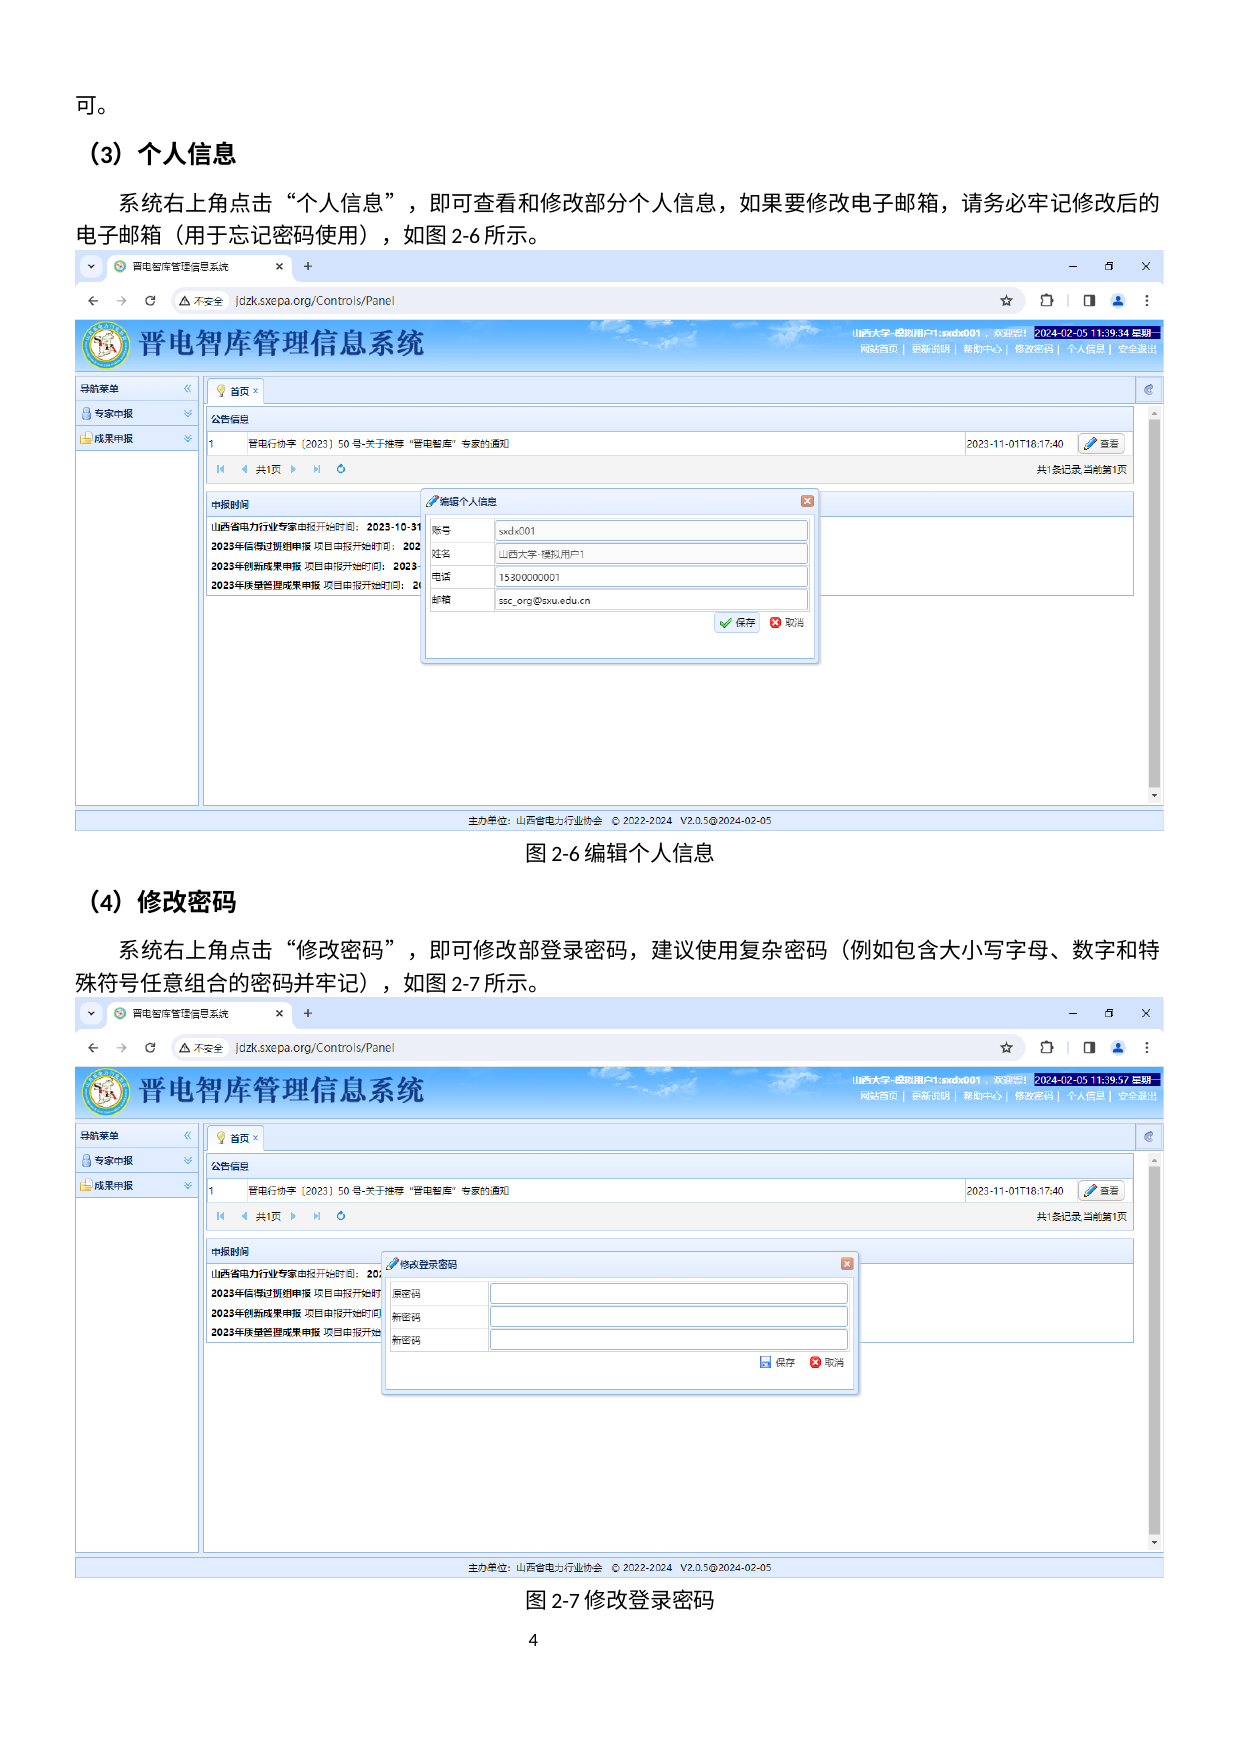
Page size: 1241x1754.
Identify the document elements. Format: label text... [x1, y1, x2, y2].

list 图2-7修改登录密码 [75, 1583, 1165, 1615]
subtitle 个人信息 [75, 120, 1165, 185]
list 系统右上角点击“个人信息”，即可查看和修改部分个人信息，如果要修改电子邮箱，请务必牢记修改后的电子邮箱（用于忘记密码使用），如图2-6所示。 [75, 185, 1165, 250]
subtitle 修改密码 [75, 868, 1165, 933]
picture [75, 997, 1164, 1578]
picture [75, 250, 1164, 831]
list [75, 88, 1165, 120]
list 系统右上角点击“修改密码”，即可修改部登录密码，建议使用复杂密码（例如包含大小写字母、数字和特殊符号任意组合的密码并牢记），如图2-7所示。 [75, 933, 1165, 998]
list 图2-6编辑个人信息 [75, 835, 1165, 868]
